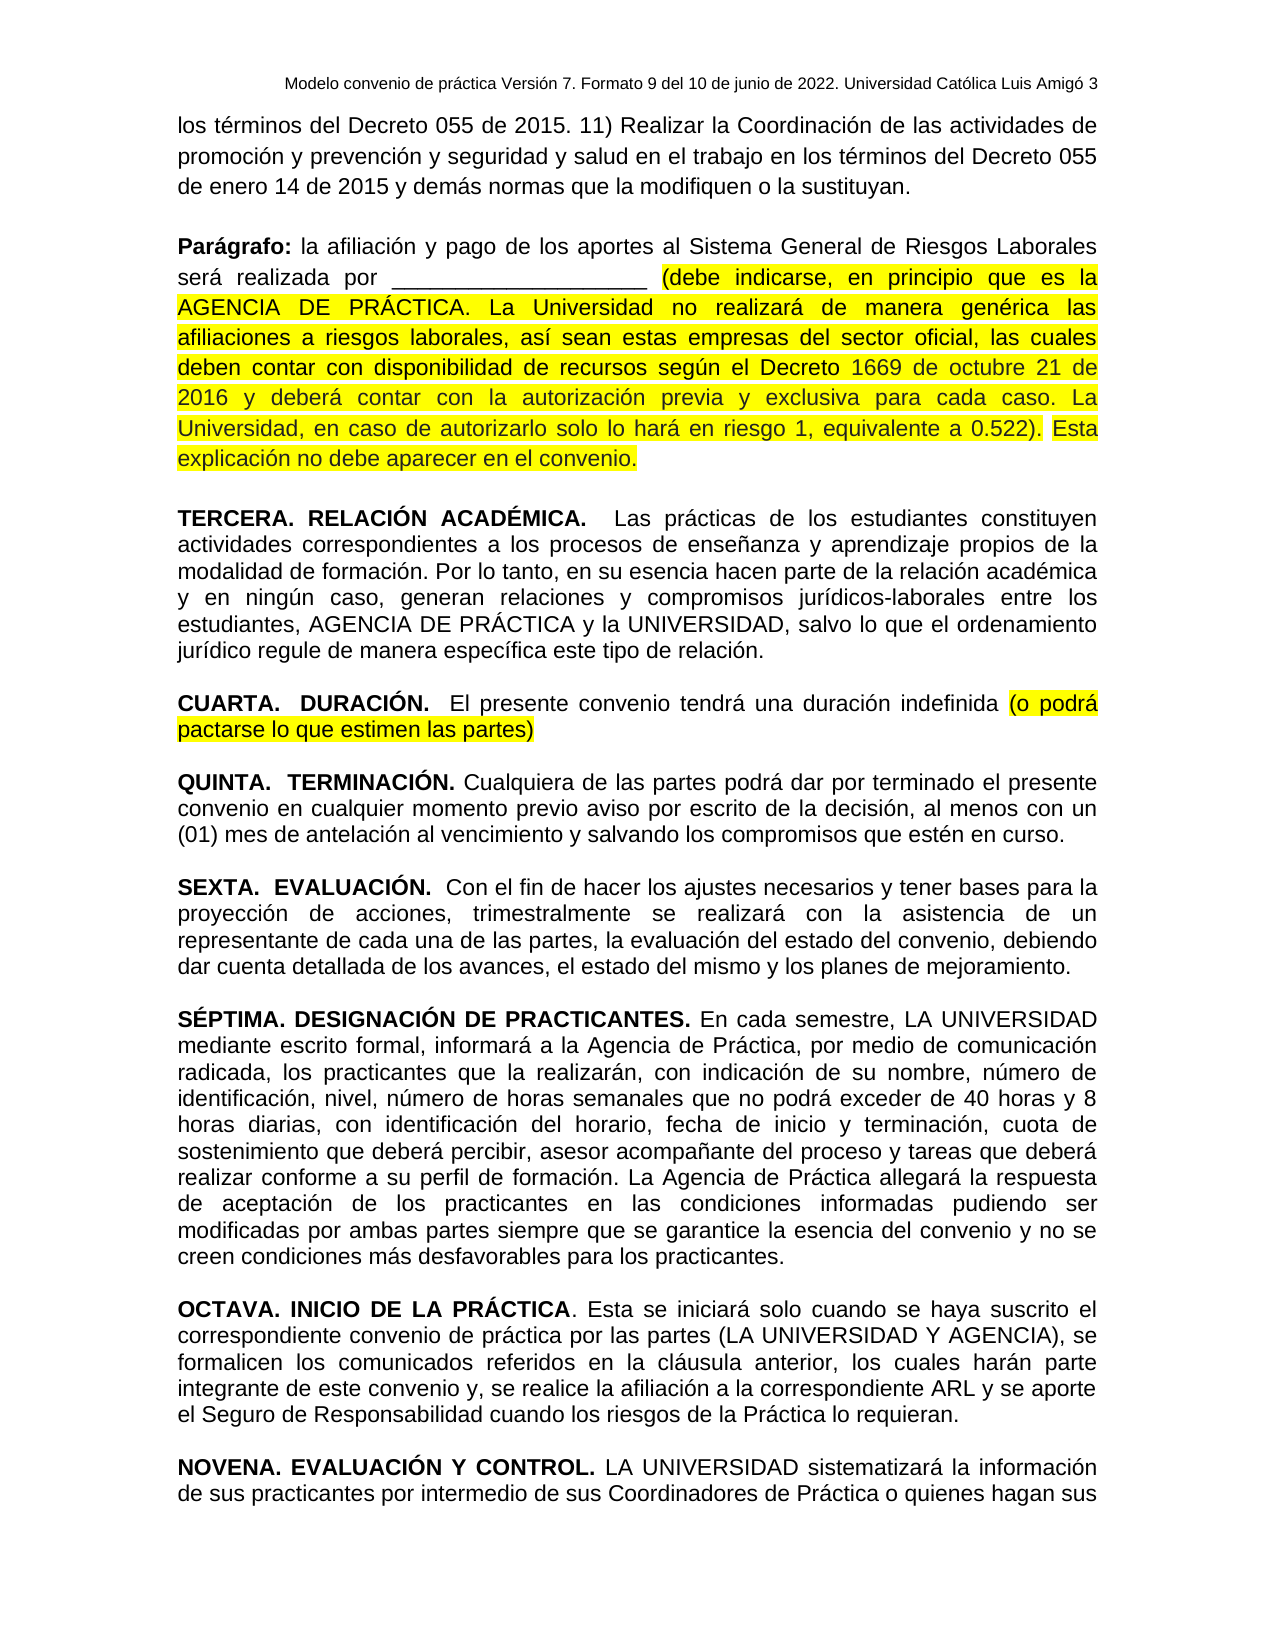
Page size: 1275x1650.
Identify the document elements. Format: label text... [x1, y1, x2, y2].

text SÉPTIMA. DESIGNACIÓN DE PRACTICANTES. En cada semestre, LA UNIVERSIDAD mediante escrito formal, informará a la Agencia de Práctica, por medio de comunicación radicada, los practicantes que la realizarán, con indicación de su nombre, número de identificación, nivel, número de horas semanales que no podrá exceder de 40 horas y 8 horas diarias, con identificación del horario, fecha de inicio y terminación, cuota de sostenimiento que deberá percibir, asesor acompañante del proceso y tareas que deberá realizar conforme a su perfil de formación. La Agencia de Práctica allegará la respuesta de aceptación de los practicantes en las condiciones informadas pudiendo ser modificadas por ambas partes siempre que se garantice la esencia del convenio y no se creen condiciones más desfavorables para los practicantes. [177, 1006, 1098, 1269]
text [177, 112, 1098, 199]
text Parágrafo: la afiliación y pago de los aportes al Sistema General de Riesgos Laborales será realizada por ____________________ (debe indicarse, en principio que es la AGENCIA DE PRÁCTICA. La Universidad no realizará de manera genérica las afiliaciones a riesgos laborales, así sean estas empresas del sector oficial, las cuales deben contar con disponibilidad de recursos según el Decreto 1669 de octubre 21 de 2016 y deberá contar con la autorización previa y exclusiva para cada caso. La Universidad, en caso de autorizarlo solo lo hará en riesgo 1, equivalente a 0.522). Esta explicación no debe aparecer en el convenio. [177, 233, 1098, 294]
text QUINTA. TERMINACIÓN. Cualquiera de las partes podrá dar por terminado el presente convenio en cualquier momento previo aviso por escrito de la decisión, al menos con un (01) mes de antelación al vencimiento y salvando los compromisos que estén en curso. [177, 769, 1098, 848]
text SEXTA. EVALUACIÓN. Con el fin de hacer los ajustes necesarios y tener bases para la proyección de acciones, trimestralmente se realizará con la asistencia de un representante de cada una de las partes, la evaluación del estado del convenio, debiendo dar cuenta detallada de los avances, el estado del mismo y los planes de mejoramiento. [177, 874, 1098, 979]
text TERCERA. RELACIÓN ACADÉMICA. Las prácticas de los estudiantes constituyen actividades correspondientes a los procesos de enseñanza y aprendizaje propios de la modalidad de formación. Por lo tanto, en su esencia hacen parte de la relación académica y en ningún caso, generan relaciones y compromisos jurídicos-laborales entre los estudiantes, AGENCIA DE PRÁCTICA y la UNIVERSIDAD, salvo lo que el ordenamiento jurídico regule de manera específica este tipo de relación. [177, 505, 1098, 663]
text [177, 1454, 1098, 1507]
text CUARTA. DURACIÓN. El presente convenio tendrá una duración indefinida (o podrá pactarse lo que estimen las partes) [177, 689, 1098, 742]
text OCTAVA. INICIO DE LA PRÁCTICA. Esta se iniciará solo cuando se haya suscrito el correspondiente convenio de práctica por las partes (LA UNIVERSIDAD Y AGENCIA), se formalicen los comunicados referidos en la cláusula anterior, los cuales harán parte integrante de este convenio y, se realice la afiliación a la correspondiente ARL y se aporte el Seguro de Responsabilidad cuando los riesgos de la Práctica lo requieran. [177, 1296, 1098, 1427]
